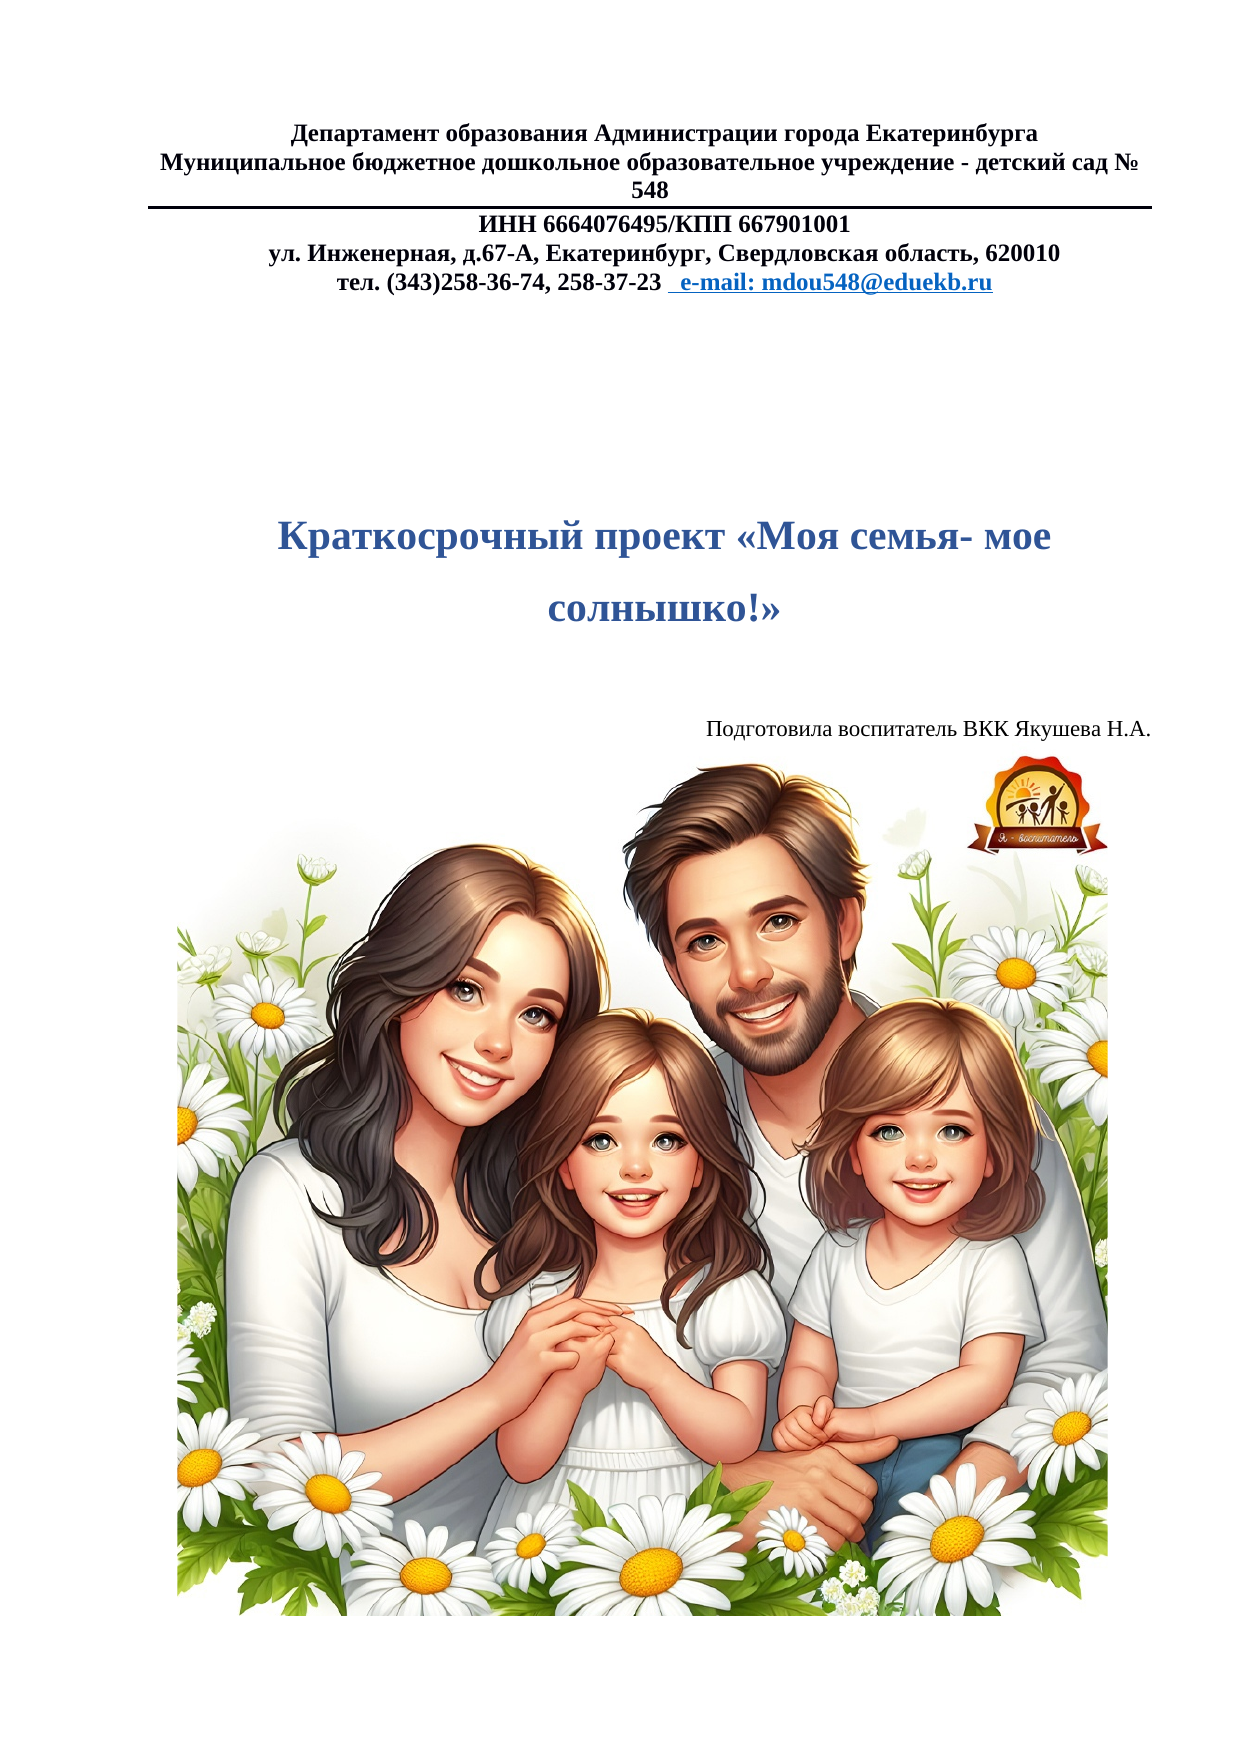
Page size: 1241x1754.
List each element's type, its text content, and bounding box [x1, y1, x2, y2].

text ИНН 6664076495/КПП 667901001 [177, 209, 1152, 238]
subtitle Краткосрочный проект «Моя семья- мое солнышко!» [177, 511, 1152, 630]
text Муниципальное бюджетное дошкольное образовательное учреждение - детский сад № 548 [148, 147, 1152, 206]
text Департамент образования Администрации города Екатеринбурга [177, 118, 1152, 147]
text ул. Инженерная, д.67-А, Екатеринбург, Свердловская область, 620010 [177, 238, 1152, 267]
text Подготовила воспитатель ВКК Якушева Н.А. [177, 715, 1152, 742]
text тел. (343)258-36-74, 258-37-23 [177, 267, 1152, 296]
picture [177, 741, 1108, 1616]
